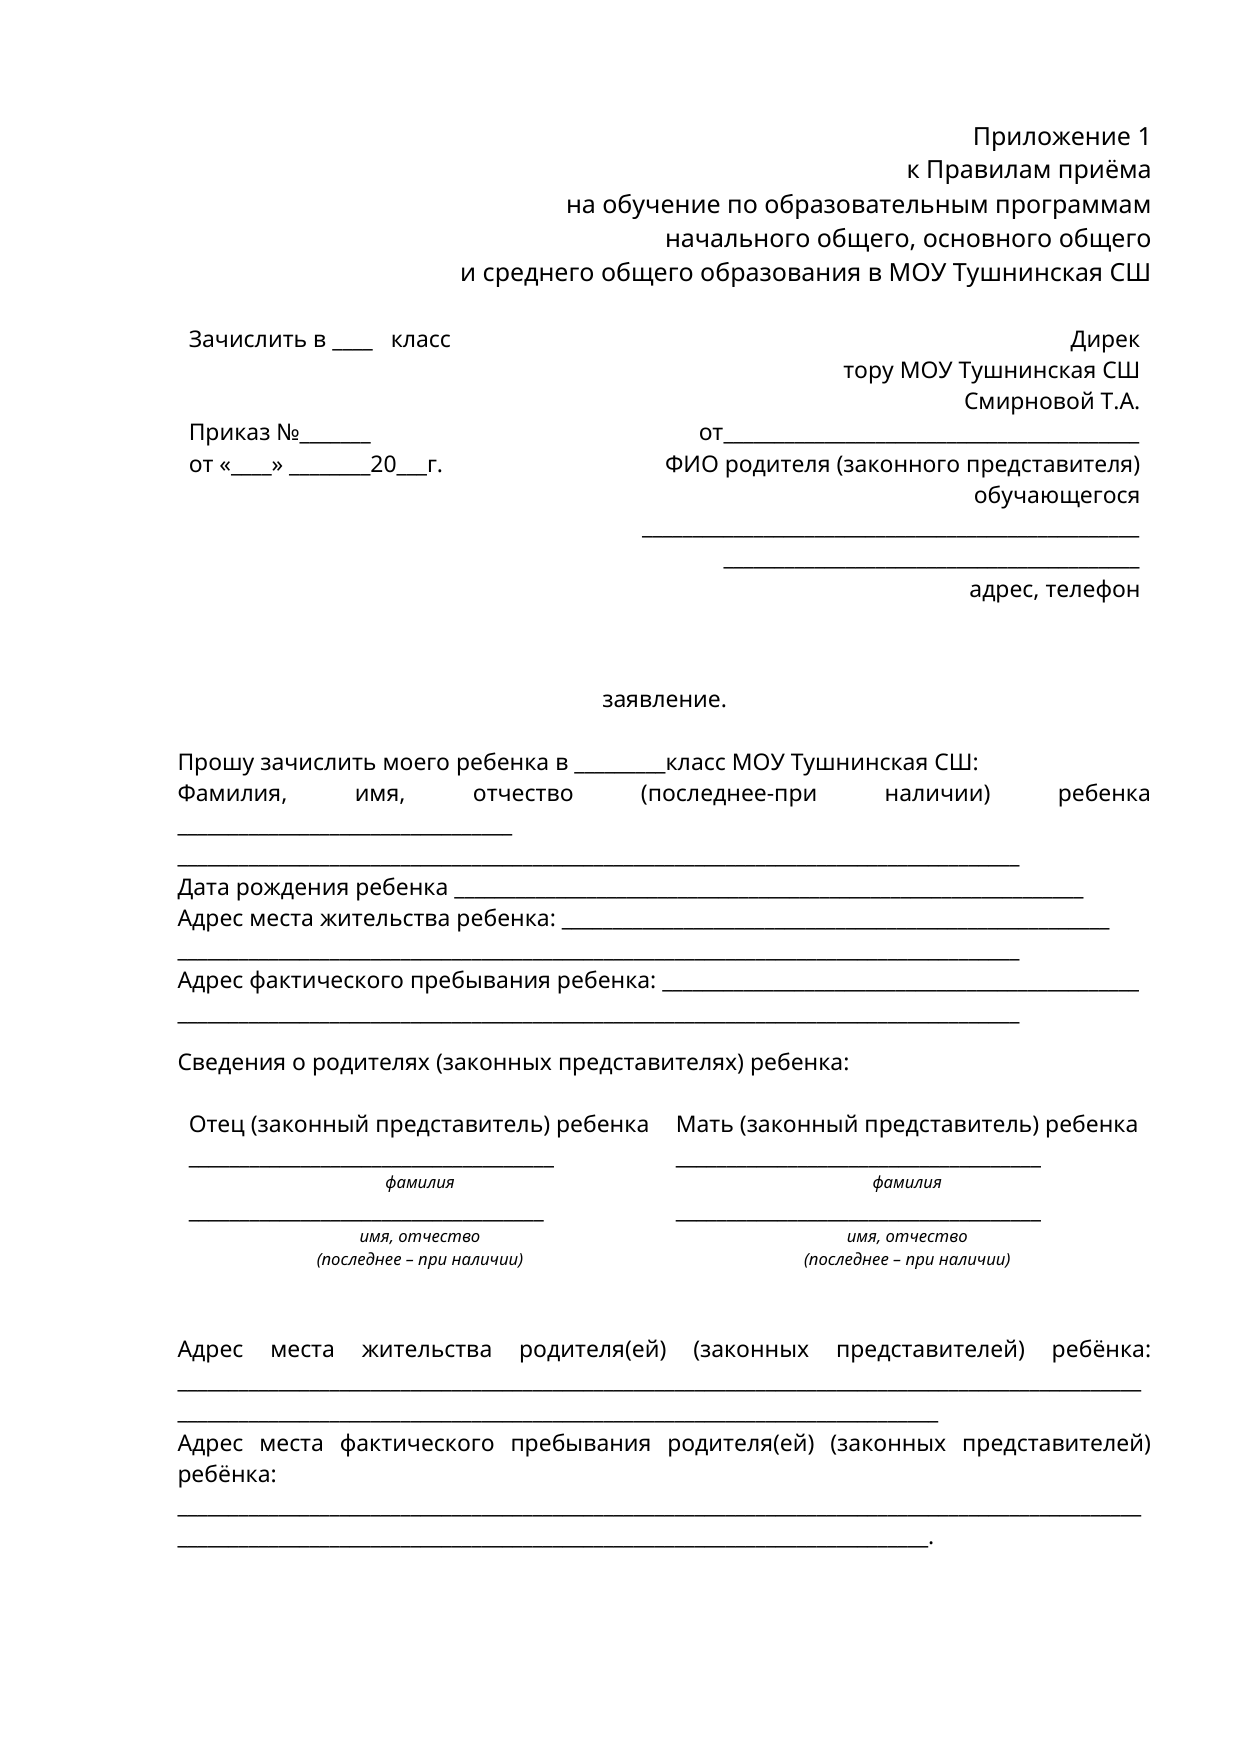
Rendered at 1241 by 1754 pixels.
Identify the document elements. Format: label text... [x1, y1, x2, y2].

table_header Зачислить в ____ класс Приказ №_______ от «____» ________20___г. [177, 323, 568, 635]
text Адрес места фактического пребывания родителя(ей) (законных представителей) ребёнка: _________________________________________________________________________________________________________________________________________________________________________. [177, 1426, 1152, 1551]
text Адрес места жительства родителя(ей) (законных представителей) ребёнка: __________________________________________________________________________________________________________________________________________________________________________ [177, 1333, 1152, 1426]
text Адрес фактического пребывания ребенка: _______________________________________________ [177, 964, 1152, 995]
table_header Директору МОУ Тушнинская СШ Смирновой Т.А. от_________________________________________ ФИО родителя (законного представителя) обучающегося _________________________________________________ _________________________________________ адрес, телефон [568, 323, 1152, 635]
text ___________________________________________________________________________________ [177, 839, 1152, 870]
text к Правилам приёма [177, 152, 1152, 186]
text Дата рождения ребенка ______________________________________________________________ [177, 870, 1152, 902]
text Сведения о родителях (законных представителях) ребенка: [177, 1046, 1152, 1077]
text на обучение по образовательным программам [177, 186, 1152, 220]
text Приложение 1 [177, 118, 1152, 152]
text начального общего, основного общего [177, 220, 1152, 254]
table_header Мать (законный представитель) ребенка ____________________________________ фамилия ____________________________________ имя, отчество (последнее – при наличии) [664, 1108, 1152, 1301]
text заявление. [177, 683, 1152, 714]
text и среднего общего образования в МОУ Тушнинская СШ [177, 254, 1152, 288]
table_header Отец (законный представитель) ребенка ____________________________________ фамилия ___________________________________ имя, отчество (последнее – при наличии) [177, 1108, 664, 1301]
text ___________________________________________________________________________________ [177, 995, 1152, 1027]
text Адрес места жительства ребенка: ______________________________________________________ [177, 902, 1152, 933]
text ___________________________________________________________________________________ [177, 933, 1152, 964]
text Фамилия, имя, отчество (последнее-при наличии) ребенка _________________________________ [177, 777, 1152, 839]
text Прошу зачислить моего ребенка в _________класс МОУ Тушнинская СШ: [177, 745, 1152, 777]
